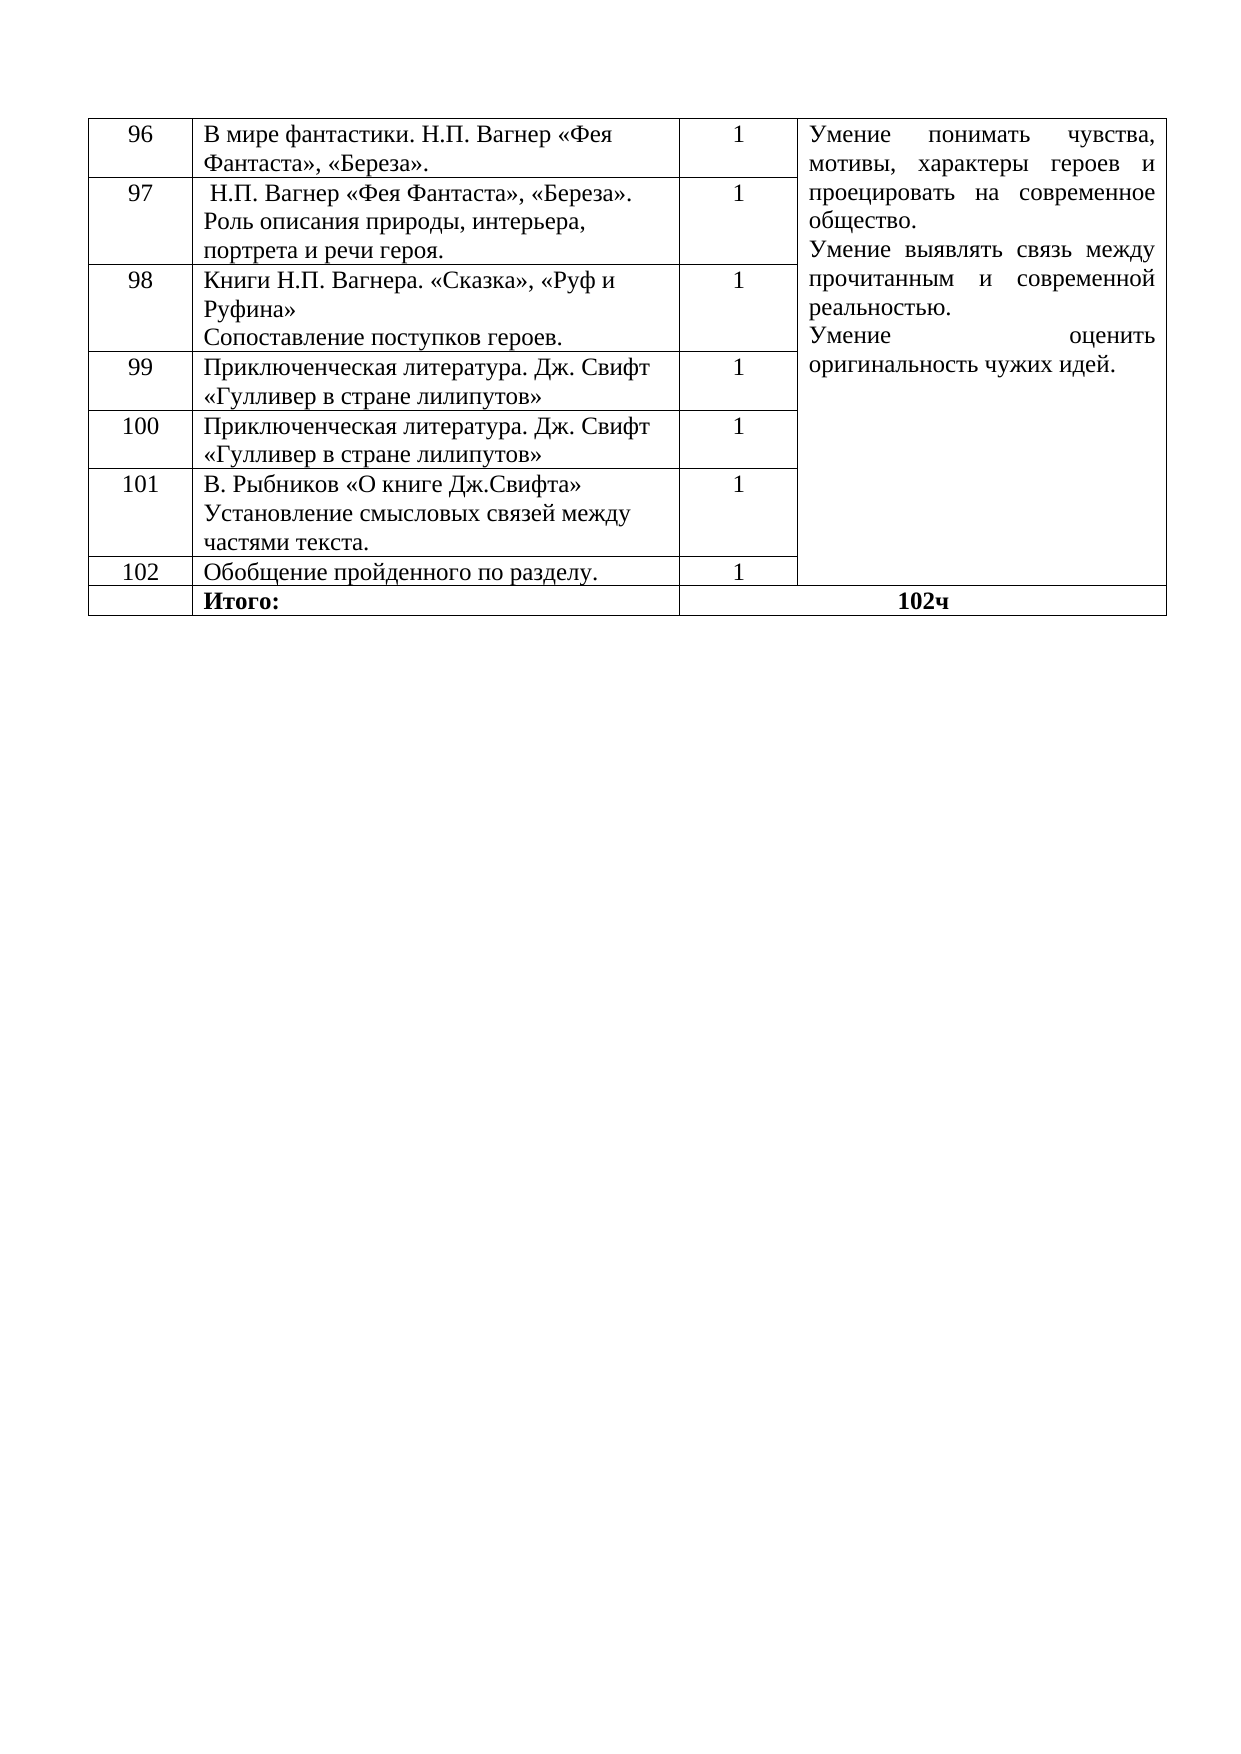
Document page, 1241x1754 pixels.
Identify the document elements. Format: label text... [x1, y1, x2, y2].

table_cell Умение понимать чувства, мотивы, характеры героев и проецировать на современное общество. Умение выявлять связь между прочитанным и современной реальностью. Умение оценить оригинальность чужих идей. [798, 119, 1166, 585]
table_cell Обобщение пройденного по разделу. [193, 557, 679, 585]
table_cell В. Рыбников «О книге Дж.Свифта» Установление смысловых связей между частями текста. [193, 469, 679, 556]
table_cell 96 [89, 119, 192, 177]
table_cell 102 [89, 557, 192, 585]
table_cell Н.П. Вагнер «Фея Фантаста», «Береза». Роль описания природы, интерьера, портрета и речи героя. [193, 178, 679, 264]
table_cell [89, 586, 192, 615]
table_cell Приключенческая литература. Дж. Свифт «Гулливер в стране лилипутов» [193, 352, 679, 410]
table_cell 102ч [680, 586, 1166, 615]
table_cell 1 [680, 178, 797, 264]
table_cell 97 [89, 178, 192, 264]
table_cell Итого: [193, 586, 679, 615]
table_cell 1 [680, 557, 797, 585]
table_cell 99 [89, 352, 192, 410]
table_cell 101 [89, 469, 192, 556]
table_cell 1 [680, 469, 797, 556]
table_cell Книги Н.П. Вагнера. «Сказка», «Руф и Руфина» Сопоставление поступков героев. [193, 265, 679, 351]
table_cell 1 [680, 119, 797, 177]
table_cell В мире фантастики. Н.П. Вагнер «Фея Фантаста», «Береза». [193, 119, 679, 177]
table_cell 1 [680, 352, 797, 410]
table_cell 100 [89, 411, 192, 468]
table_cell Приключенческая литература. Дж. Свифт «Гулливер в стране лилипутов» [193, 411, 679, 468]
table_cell 98 [89, 265, 192, 351]
table_cell 1 [680, 411, 797, 468]
table_cell 1 [680, 265, 797, 351]
